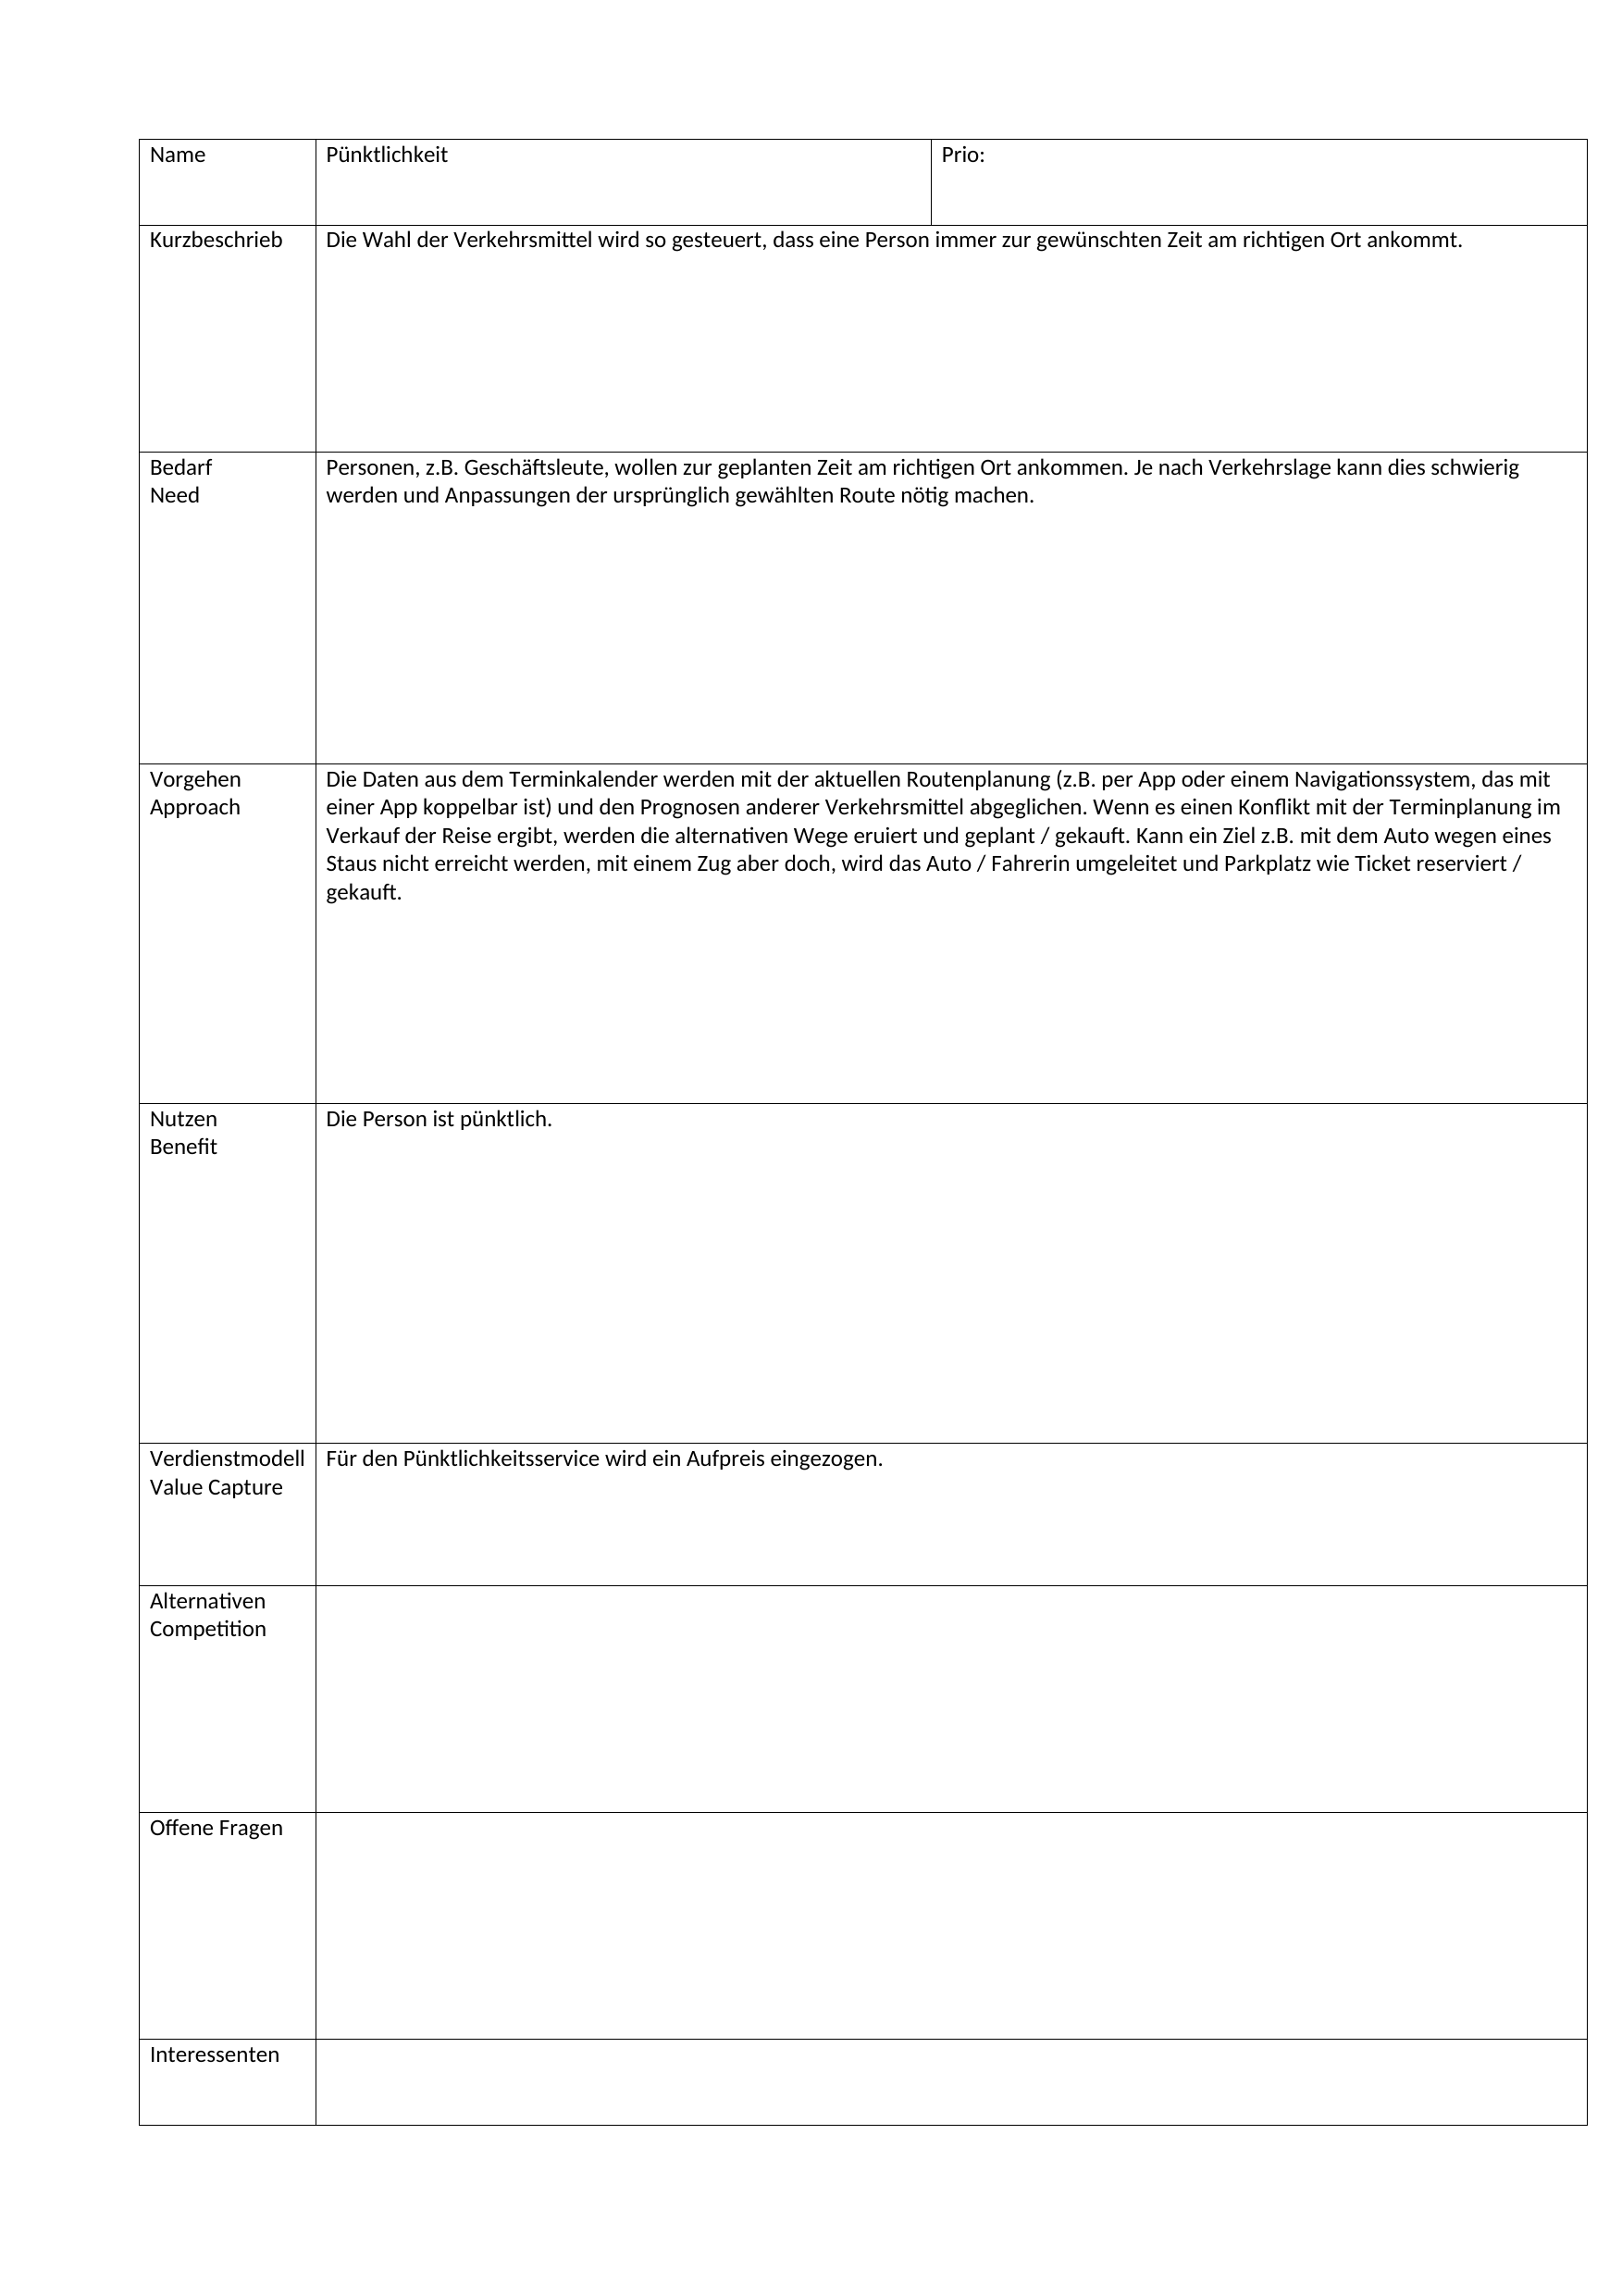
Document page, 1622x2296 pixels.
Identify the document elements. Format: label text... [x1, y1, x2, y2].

table_header Pünktlichkeit [316, 140, 931, 225]
table_cell Interessenten [140, 2040, 316, 2125]
table_cell Bedarf Need [140, 453, 316, 763]
table_cell Verdienstmodell Value Capture [140, 1444, 316, 1585]
table_cell Für den Pünktlichkeitsservice wird ein Aufpreis eingezogen. [316, 1444, 1587, 1585]
table_cell Personen, z.B. Geschäftsleute, wollen zur geplanten Zeit am richtigen Ort ankommen. Je nach Verkehrslage kann dies schwierig werden und Anpassungen der ursprünglich gewählten Route nötig machen. [316, 453, 1587, 763]
table_cell Die Daten aus dem Terminkalender werden mit der aktuellen Routenplanung (z.B. per App oder einem Navigationssystem, das mit einer App koppelbar ist) und den Prognosen anderer Verkehrsmittel abgeglichen. Wenn es einen Konflikt mit der Terminplanung im Verkauf der Reise ergibt, werden die alternativen Wege eruiert und geplant / gekauft. Kann ein Ziel z.B. mit dem Auto wegen eines Staus nicht erreicht werden, mit einem Zug aber doch, wird das Auto / Fahrerin umgeleitet und Parkplatz wie Ticket reserviert / gekauft. [316, 764, 1587, 1103]
table_cell [316, 1813, 1587, 2039]
table_cell [316, 2040, 1587, 2125]
table_cell Die Person ist pünktlich. [316, 1104, 1587, 1443]
table_cell Kurzbeschrieb [140, 226, 316, 452]
table_cell Nutzen Benefit [140, 1104, 316, 1443]
table_header Prio: [932, 140, 1587, 225]
table_cell Die Wahl der Verkehrsmittel wird so gesteuert, dass eine Person immer zur gewünschten Zeit am richtigen Ort ankommt. [316, 226, 1587, 452]
table_cell [316, 1586, 1587, 1812]
table_header Name [140, 140, 316, 225]
table_cell Vorgehen Approach [140, 764, 316, 1103]
table_cell Offene Fragen [140, 1813, 316, 2039]
table_cell Alternativen Competition [140, 1586, 316, 1812]
